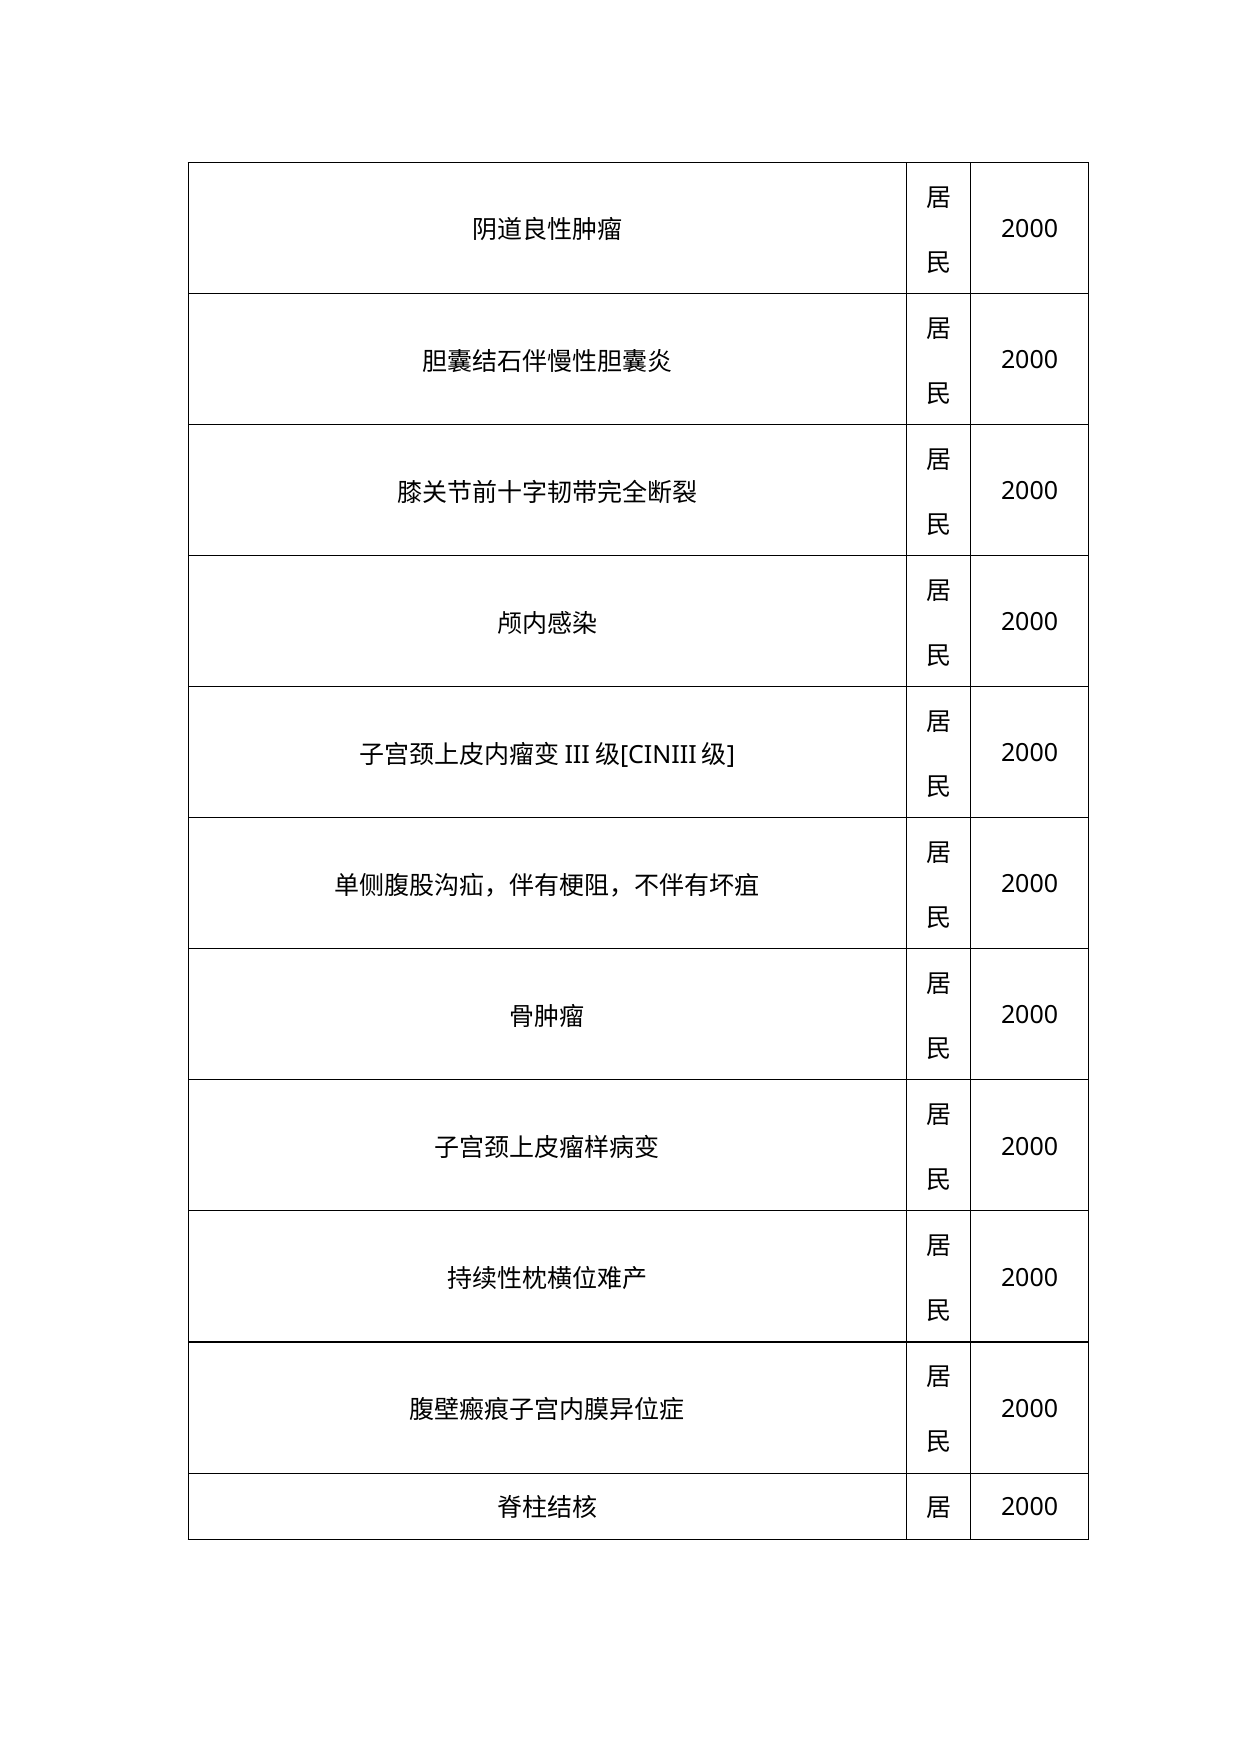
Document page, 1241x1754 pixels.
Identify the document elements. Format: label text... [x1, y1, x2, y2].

table_cell 2000 [971, 1474, 1088, 1538]
table_cell 2000 [971, 425, 1088, 555]
table_cell 2000 [971, 949, 1088, 1079]
table_cell 2000 [971, 818, 1088, 948]
table_cell 居民 [907, 556, 970, 686]
table_cell 居民 [907, 163, 970, 293]
table_cell 2000 [971, 294, 1088, 424]
table_cell 2000 [971, 1080, 1088, 1210]
table_cell 子宫颈上皮瘤样病变 [189, 1080, 906, 1210]
table_cell 阴道良性肿瘤 [189, 163, 906, 293]
table_cell 居民 [907, 1211, 970, 1341]
table_cell 颅内感染 [189, 556, 906, 686]
table_cell 骨肿瘤 [189, 949, 906, 1079]
table_cell 2000 [971, 556, 1088, 686]
table_cell 居民 [907, 294, 970, 424]
table_cell 居民 [907, 687, 970, 817]
table_cell 居民 [907, 1474, 970, 1538]
table_cell 2000 [971, 1343, 1088, 1472]
table_cell 胆囊结石伴慢性胆囊炎 [189, 294, 906, 424]
table_cell 居民 [907, 1080, 970, 1210]
table_cell 2000 [971, 687, 1088, 817]
table_cell 持续性枕横位难产 [189, 1211, 906, 1341]
table_cell 2000 [971, 1211, 1088, 1341]
table_cell 子宫颈上皮内瘤变III级[CINIII级] [189, 687, 906, 817]
table_cell 居民 [907, 1343, 970, 1472]
table_cell 居民 [907, 818, 970, 948]
table_cell 2000 [971, 163, 1088, 293]
table_cell 脊柱结核 [189, 1474, 906, 1538]
table_cell 居民 [907, 949, 970, 1079]
table_cell 单侧腹股沟疝，伴有梗阻，不伴有坏疽 [189, 818, 906, 948]
table_cell 膝关节前十字韧带完全断裂 [189, 425, 906, 555]
table_cell 腹壁瘢痕子宫内膜异位症 [189, 1343, 906, 1472]
table_cell 居民 [907, 425, 970, 555]
